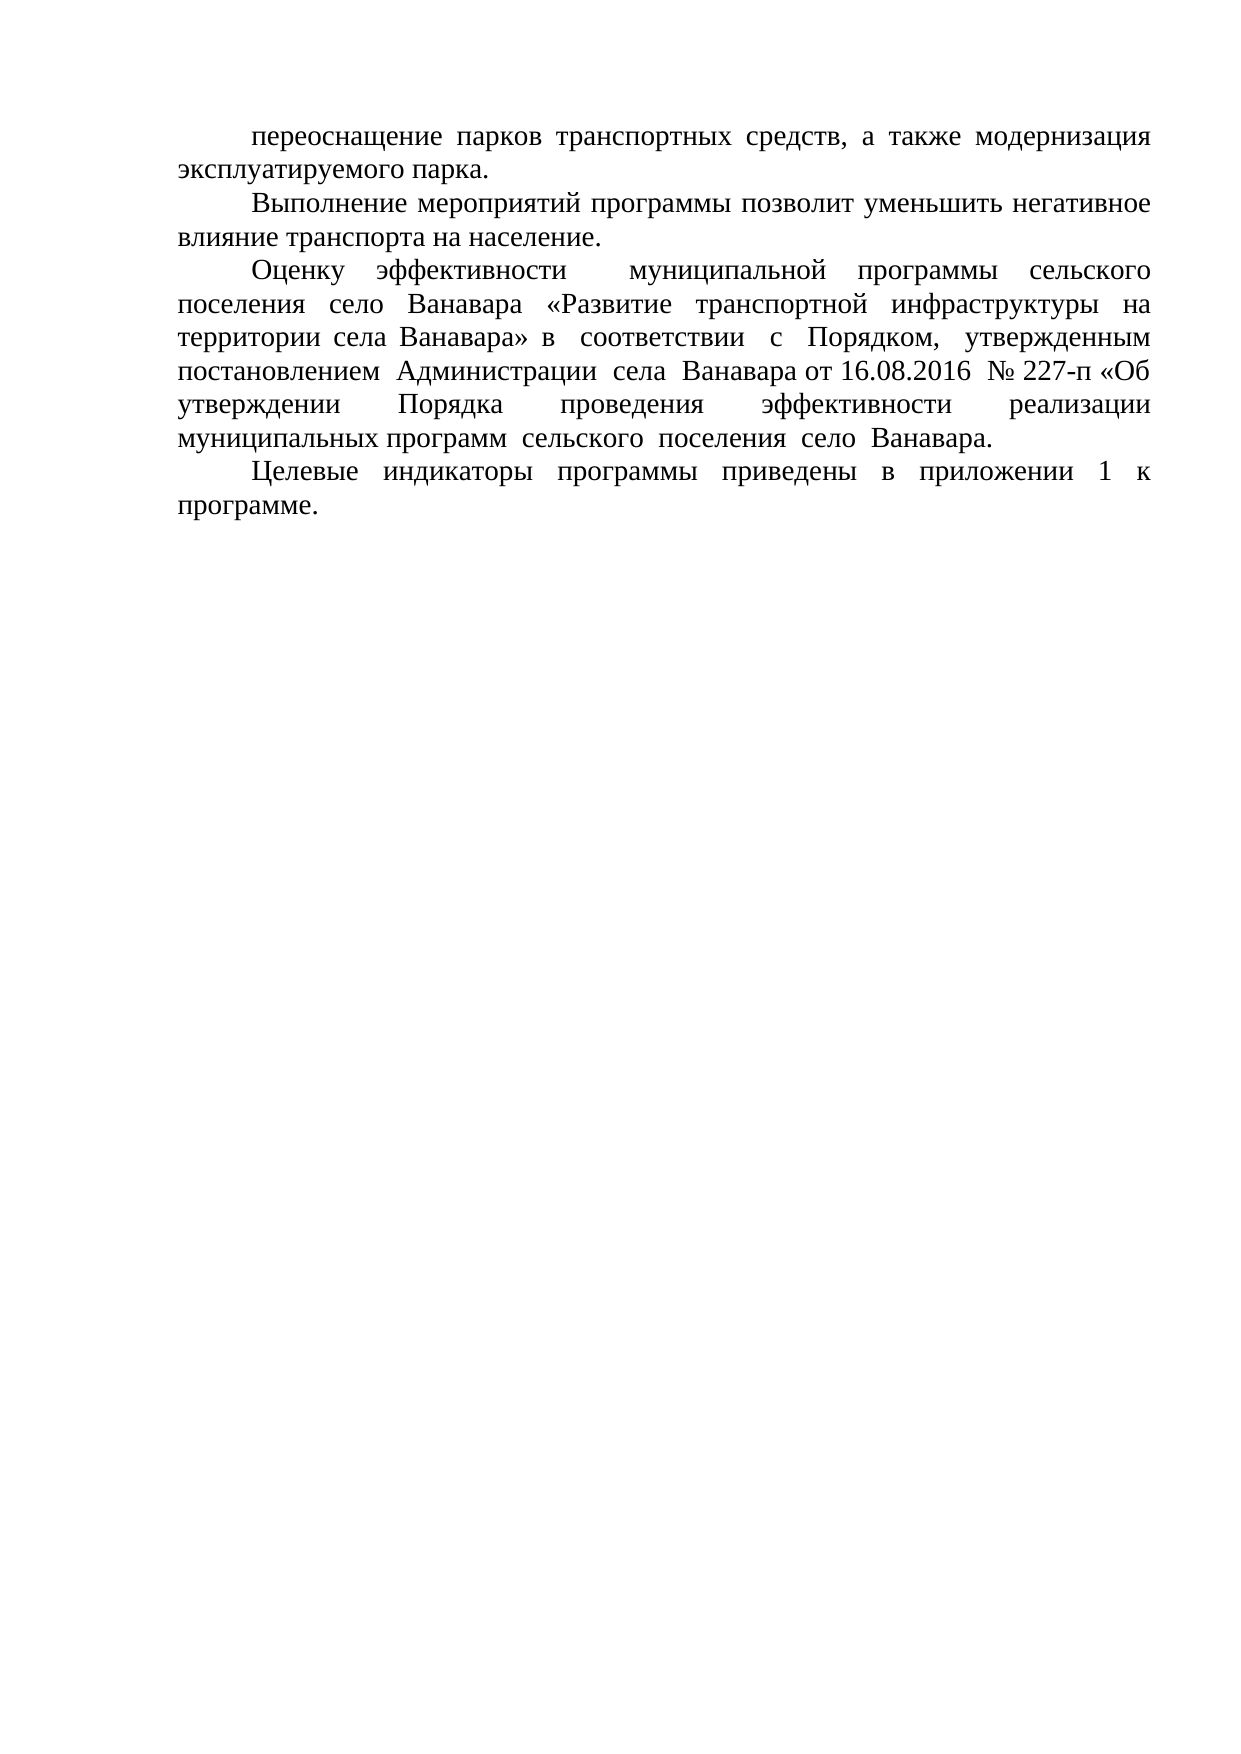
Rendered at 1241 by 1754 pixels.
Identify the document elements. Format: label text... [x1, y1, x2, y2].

text Выполнение мероприятий программы позволит уменьшить негативное влияние транспорта на население. [177, 185, 1152, 252]
text переоснащение парков транспортных средств, а также модернизация эксплуатируемого парка. [177, 118, 1152, 185]
text Целевые индикаторы программы приведены в приложении 1 к программе. [177, 453, 1152, 521]
text Оценку эффективности муниципальной программы сельского поселения село Ванавара «Развитие транспортной инфраструктуры на территории села Ванавара» в соответствии с Порядком, утвержденным постановлением Администрации села Ванавара от 16.08.2016 № 227-п «Об утверждении Порядка проведения эффективности реализации муниципальных программ сельского поселения село Ванавара. [177, 252, 1152, 453]
